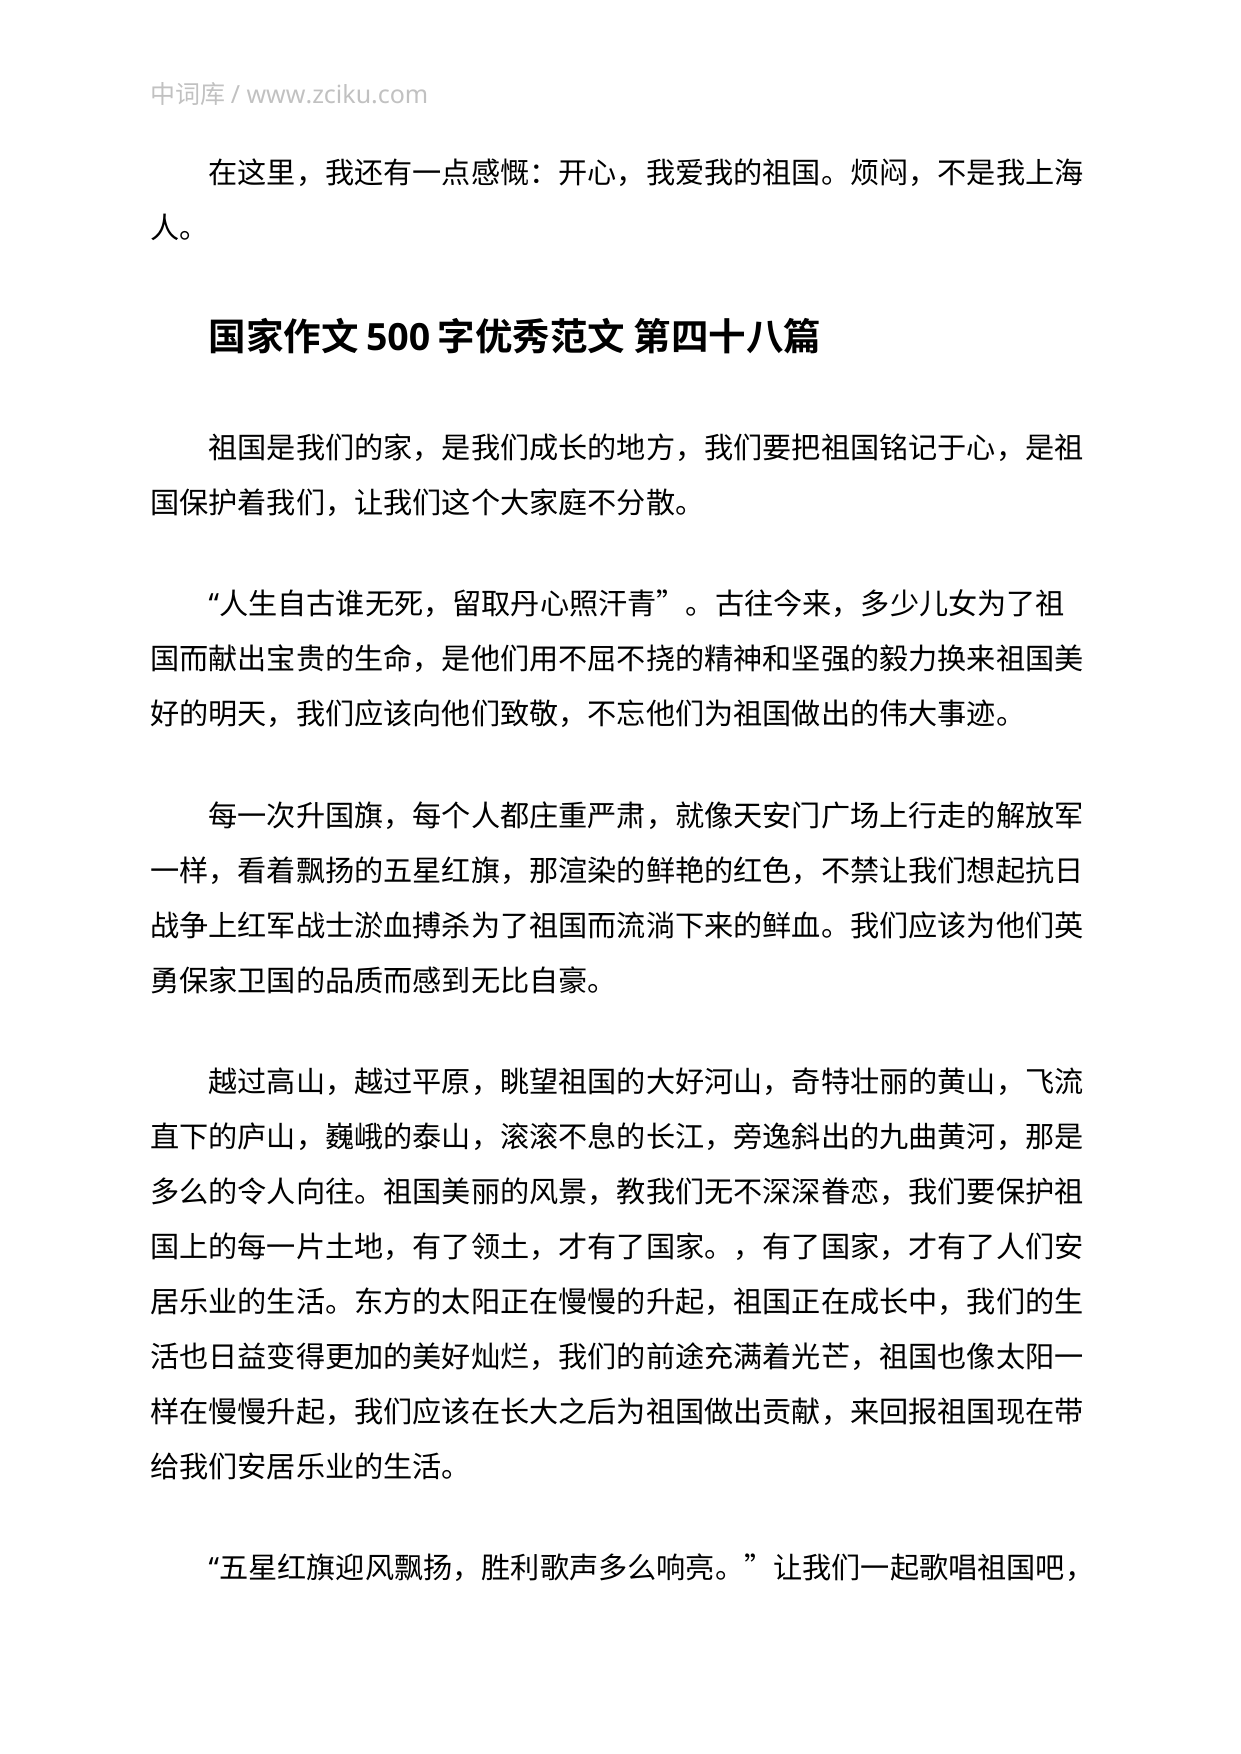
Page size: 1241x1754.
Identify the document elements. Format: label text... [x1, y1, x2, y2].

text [150, 1545, 1090, 1587]
text 越过高山，越过平原，眺望祖国的大好河山，奇特壮丽的黄山，飞流直下的庐山，巍峨的泰山，滚滚不息的长江，旁逸斜出的九曲黄河，那是多么的令人向往。祖国美丽的风景，教我们无不深深眷恋，我们要保护祖国上的每一片土地，有了领土，才有了国家。，有了国家，才有了人们安居乐业的生活。东方的太阳正在慢慢的升起，祖国正在成长中，我们的生活也日益变得更加的美好灿烂，我们的前途充满着光芒，祖国也像太阳一样在慢慢升起，我们应该在长大之后为祖国做出贡献，来回报祖国现在带给我们安居乐业的生活。 [150, 1059, 1090, 1486]
text 国家作文500字优秀范文 第四十八篇 [150, 307, 1090, 361]
text “人生自古谁无死，留取丹心照汗青”。古往今来，多少儿女为了祖国而献出宝贵的生命，是他们用不屈不挠的精神和坚强的毅力换来祖国美好的明天，我们应该向他们致敬，不忘他们为祖国做出的伟大事迹。 [150, 581, 1090, 733]
text 祖国是我们的家，是我们成长的地方，我们要把祖国铭记于心，是祖国保护着我们，让我们这个大家庭不分散。 [150, 424, 1090, 521]
text 在这里，我还有一点感慨：开心，我爱我的祖国。烦闷，不是我上海人。 [150, 150, 1090, 247]
text 每一次升国旗，每个人都庄重严肃，就像天安门广场上行走的解放军一样，看着飘扬的五星红旗，那渲染的鲜艳的红色，不禁让我们想起抗日战争上红军战士淤血搏杀为了祖国而流淌下来的鲜血。我们应该为他们英勇保家卫国的品质而感到无比自豪。 [150, 793, 1090, 999]
